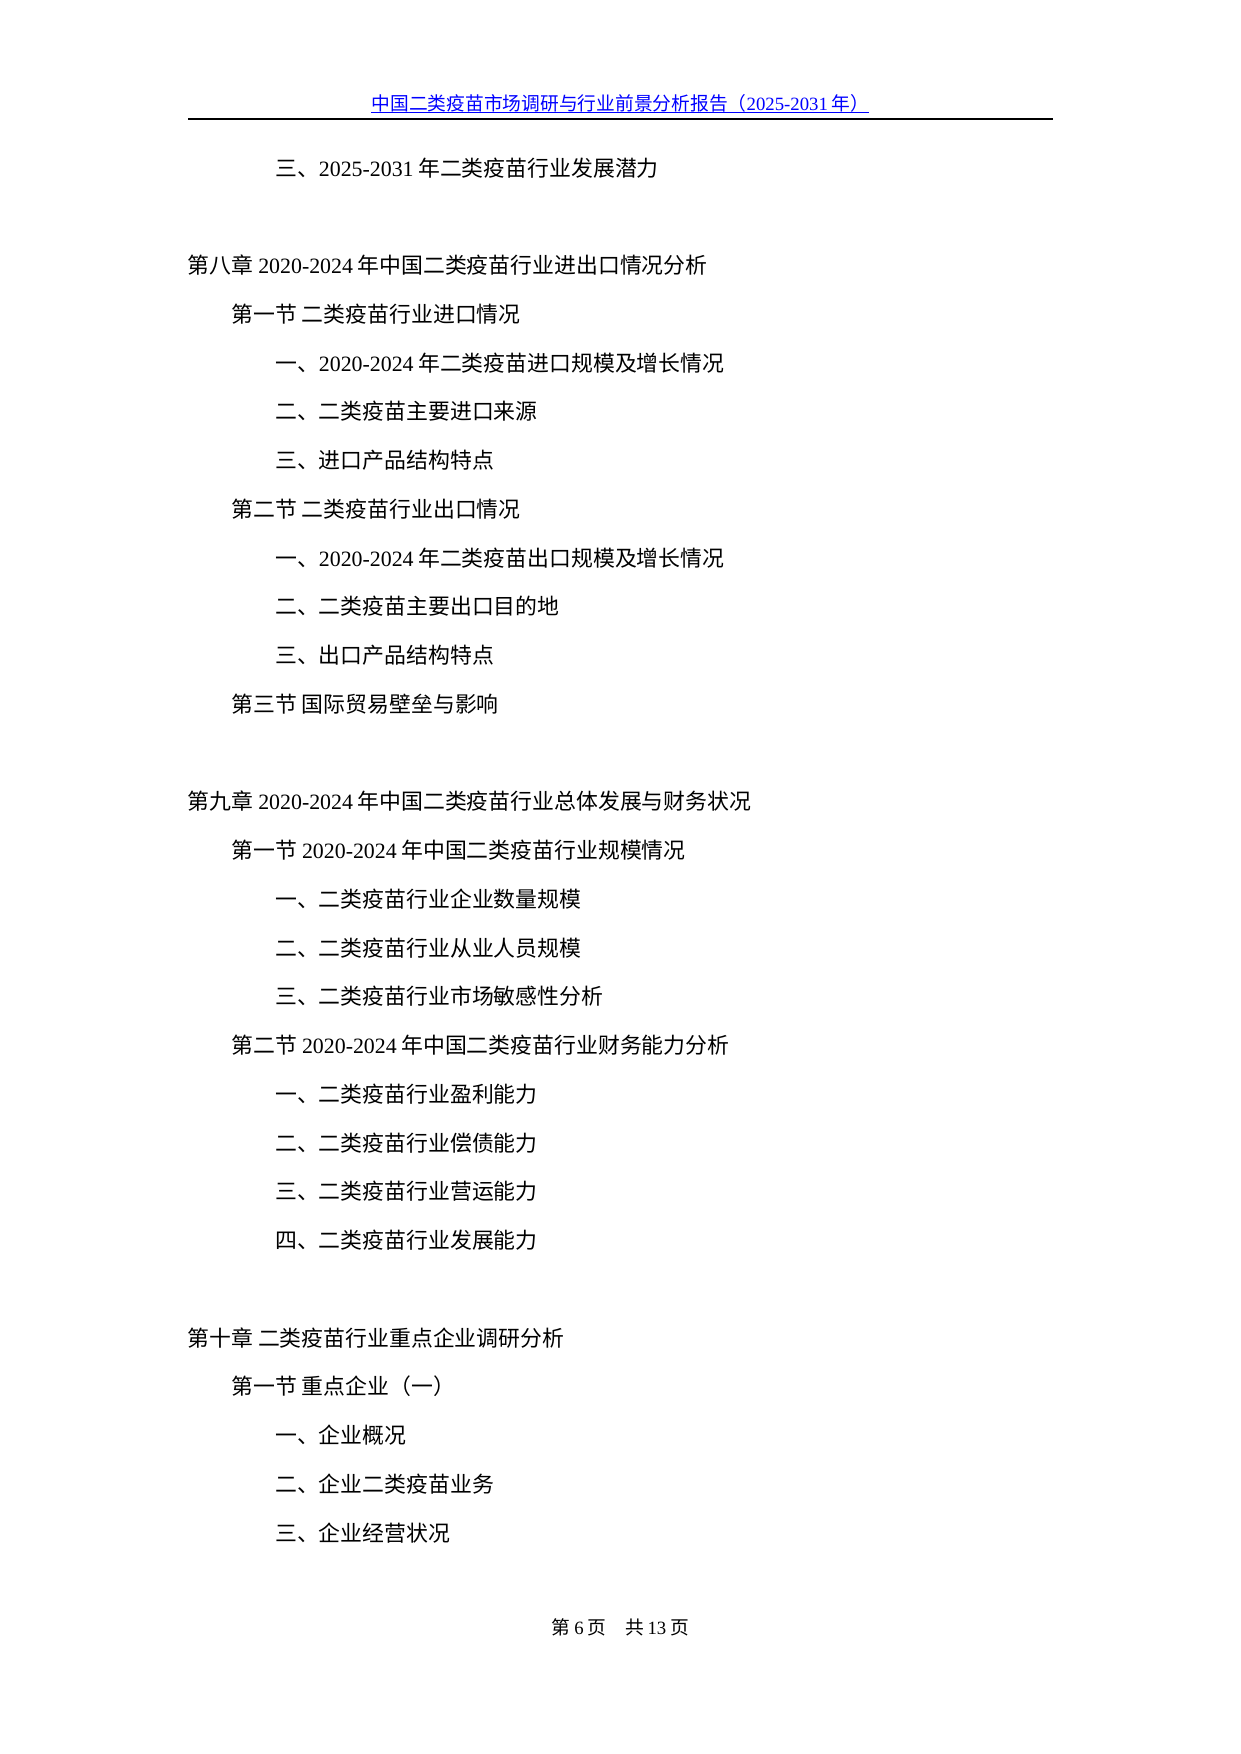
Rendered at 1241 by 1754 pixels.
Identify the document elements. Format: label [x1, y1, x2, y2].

text [187, 150, 1053, 1548]
